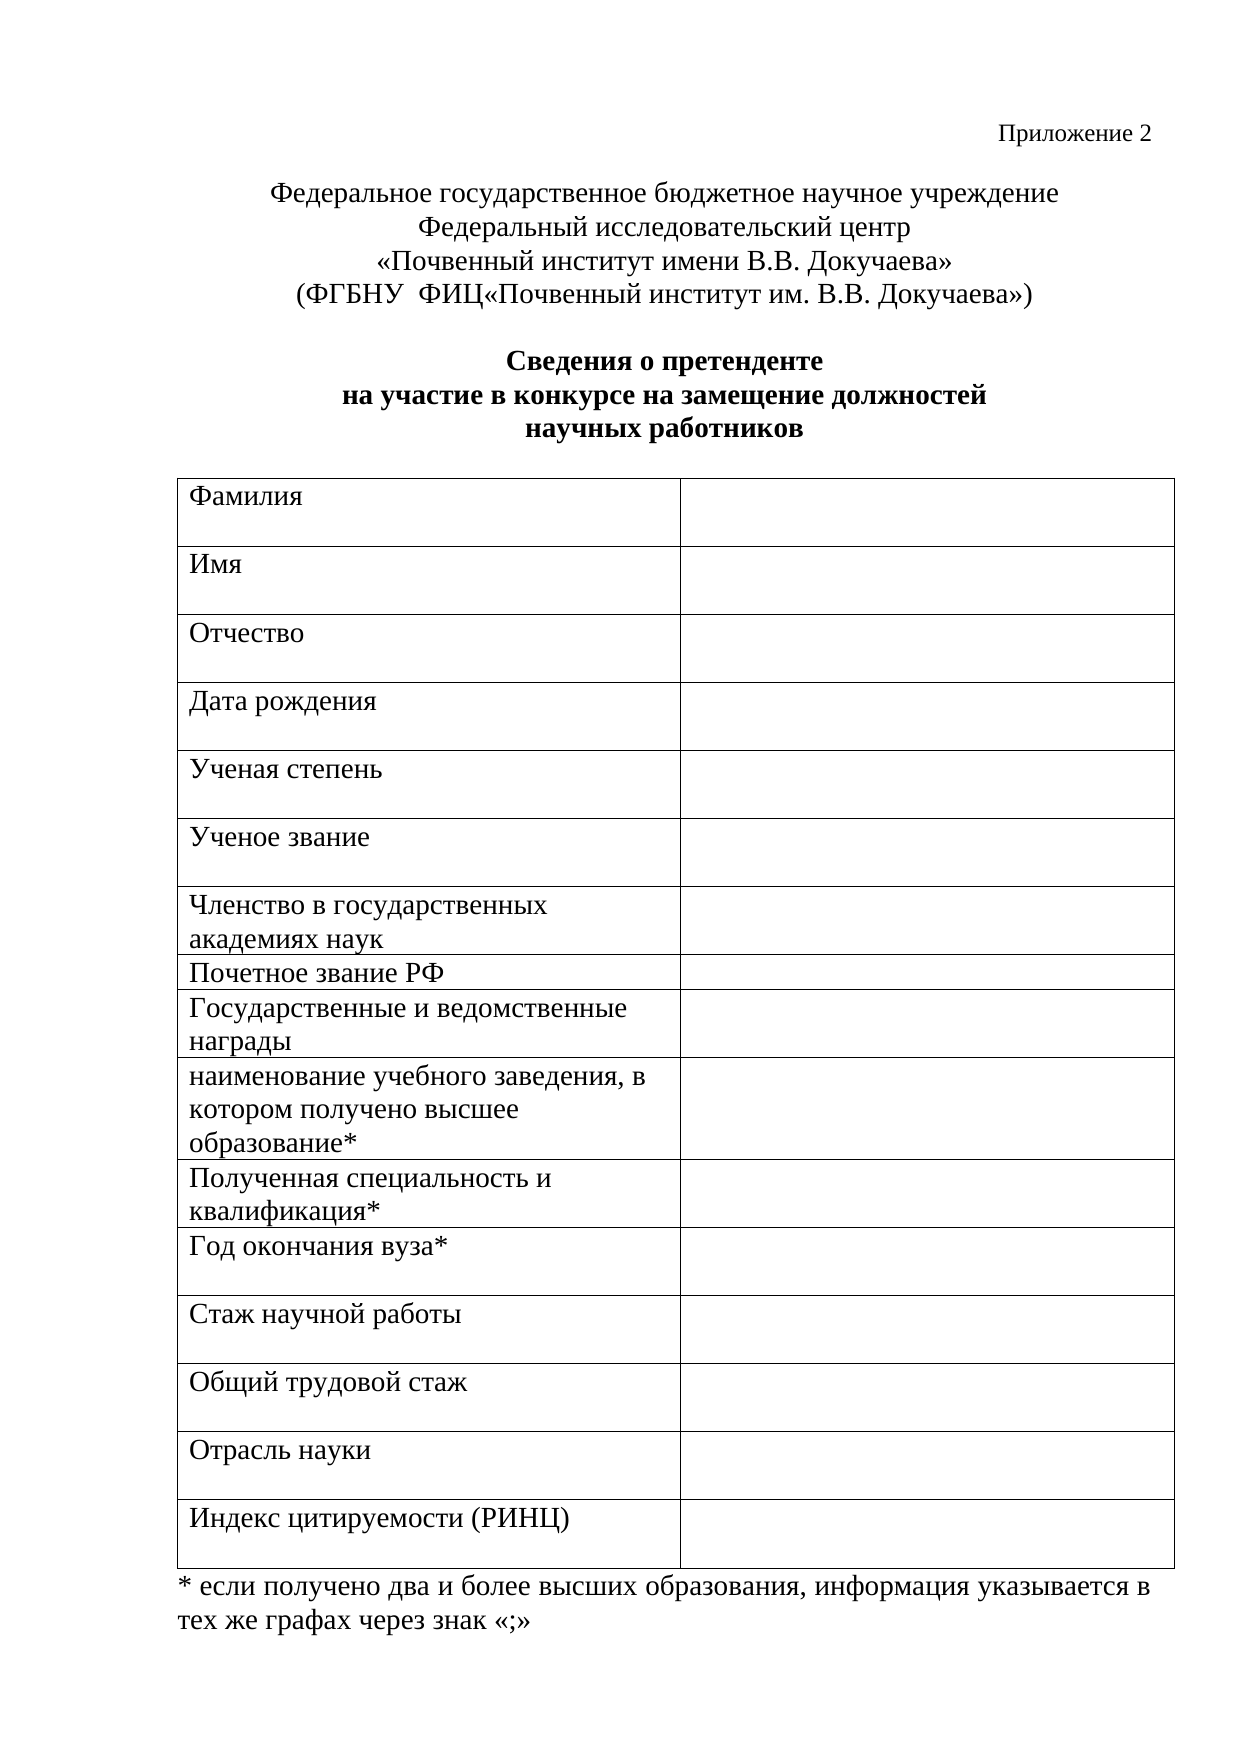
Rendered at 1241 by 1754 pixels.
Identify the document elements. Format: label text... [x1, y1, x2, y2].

table_cell Ученая степень [178, 751, 680, 818]
table_cell Общий трудовой стаж [178, 1364, 680, 1431]
text научных работников [177, 410, 1152, 444]
table_cell [681, 990, 1174, 1057]
table_cell Ученое звание [178, 819, 680, 886]
table_cell [681, 1296, 1174, 1363]
table_cell [681, 1228, 1174, 1295]
table_cell [681, 1500, 1174, 1567]
table_cell Отчество [178, 615, 680, 682]
table_cell Членство в государственных академиях наук [178, 887, 680, 954]
table_cell [681, 819, 1174, 886]
text Сведения о претенденте [177, 343, 1152, 377]
table_cell Полученная специальность и квалификация* [178, 1160, 680, 1227]
text «Почвенный институт имени В.В. Докучаева» [177, 243, 1152, 276]
table_header [681, 479, 1174, 546]
text * если получено два и более высших образования, информация указывается в тех же графах через знак «;» [177, 1569, 1152, 1636]
table_cell Государственные и ведомственные награды [178, 990, 680, 1057]
table_cell Почетное звание РФ [178, 955, 680, 989]
table_header Фамилия [178, 479, 680, 546]
table_cell Год окончания вуза* [178, 1228, 680, 1295]
table_cell [681, 887, 1174, 954]
table_cell [681, 683, 1174, 750]
table_cell Стаж научной работы [178, 1296, 680, 1363]
table_cell Индекс цитируемости (РИНЦ) [178, 1500, 680, 1567]
text Федеральное государственное бюджетное научное учреждение [177, 176, 1152, 209]
text (ФГБНУ ФИЦ«Почвенный институт им. В.В. Докучаева») [177, 276, 1152, 310]
table_cell [681, 1160, 1174, 1227]
table_cell [681, 1432, 1174, 1499]
text Федеральный исследовательский центр [177, 209, 1152, 243]
table_cell [681, 955, 1174, 989]
table_cell [681, 1364, 1174, 1431]
text на участие в конкурсе на замещение должностей [177, 377, 1152, 410]
table_cell Дата рождения [178, 683, 680, 750]
table_cell [681, 751, 1174, 818]
table_cell [681, 1058, 1174, 1159]
table_cell Отрасль науки [178, 1432, 680, 1499]
table_cell [681, 547, 1174, 614]
table_cell [681, 615, 1174, 682]
table_cell Имя [178, 547, 680, 614]
table_cell наименование учебного заведения, в котором получено высшее образование* [178, 1058, 680, 1159]
text Приложение 2 [177, 118, 1152, 147]
